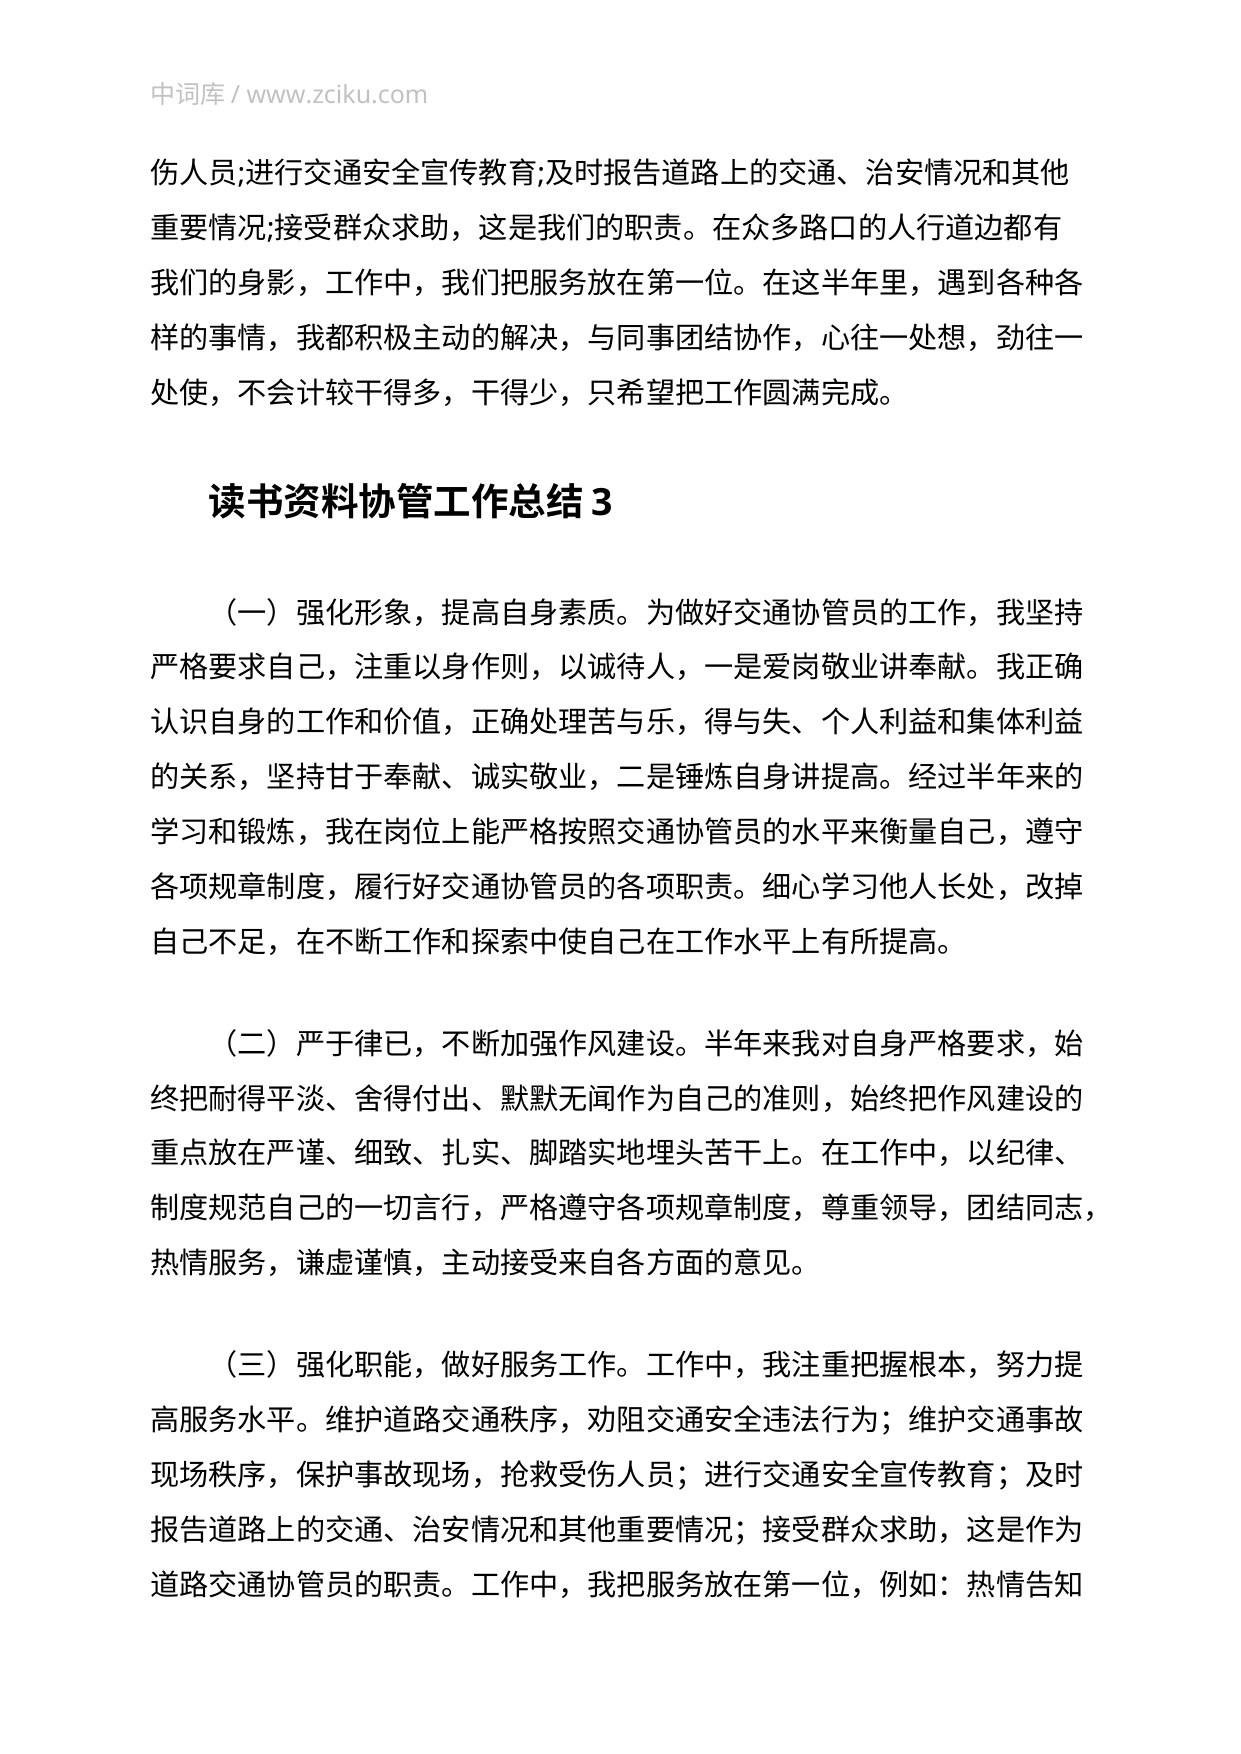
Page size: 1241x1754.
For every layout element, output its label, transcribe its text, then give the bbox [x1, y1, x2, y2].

text 读书资料协管工作总结3 [150, 472, 1090, 526]
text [150, 150, 1090, 412]
text （二）严于律已，不断加强作风建设。半年来我对自身严格要求，始终把耐得平淡、舍得付出、默默无闻作为自己的准则，始终把作风建设的重点放在严谨、细致、扎实、脚踏实地埋头苦干上。在工作中，以纪律、制度规范自己的一切言行，严格遵守各项规章制度，尊重领导，团结同志，热情服务，谦虚谨慎，主动接受来自各方面的意见。 [150, 1020, 1090, 1282]
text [150, 1342, 1090, 1603]
text （一）强化形象，提高自身素质。为做好交通协管员的工作，我坚持严格要求自己，注重以身作则，以诚待人，一是爱岗敬业讲奉献。我正确认识自身的工作和价值，正确处理苦与乐，得与失、个人利益和集体利益的关系，坚持甘于奉献、诚实敬业，二是锤炼自身讲提高。经过半年来的学习和锻炼，我在岗位上能严格按照交通协管员的水平来衡量自己，遵守各项规章制度，履行好交通协管员的各项职责。细心学习他人长处，改掉自己不足，在不断工作和探索中使自己在工作水平上有所提高。 [150, 589, 1090, 961]
